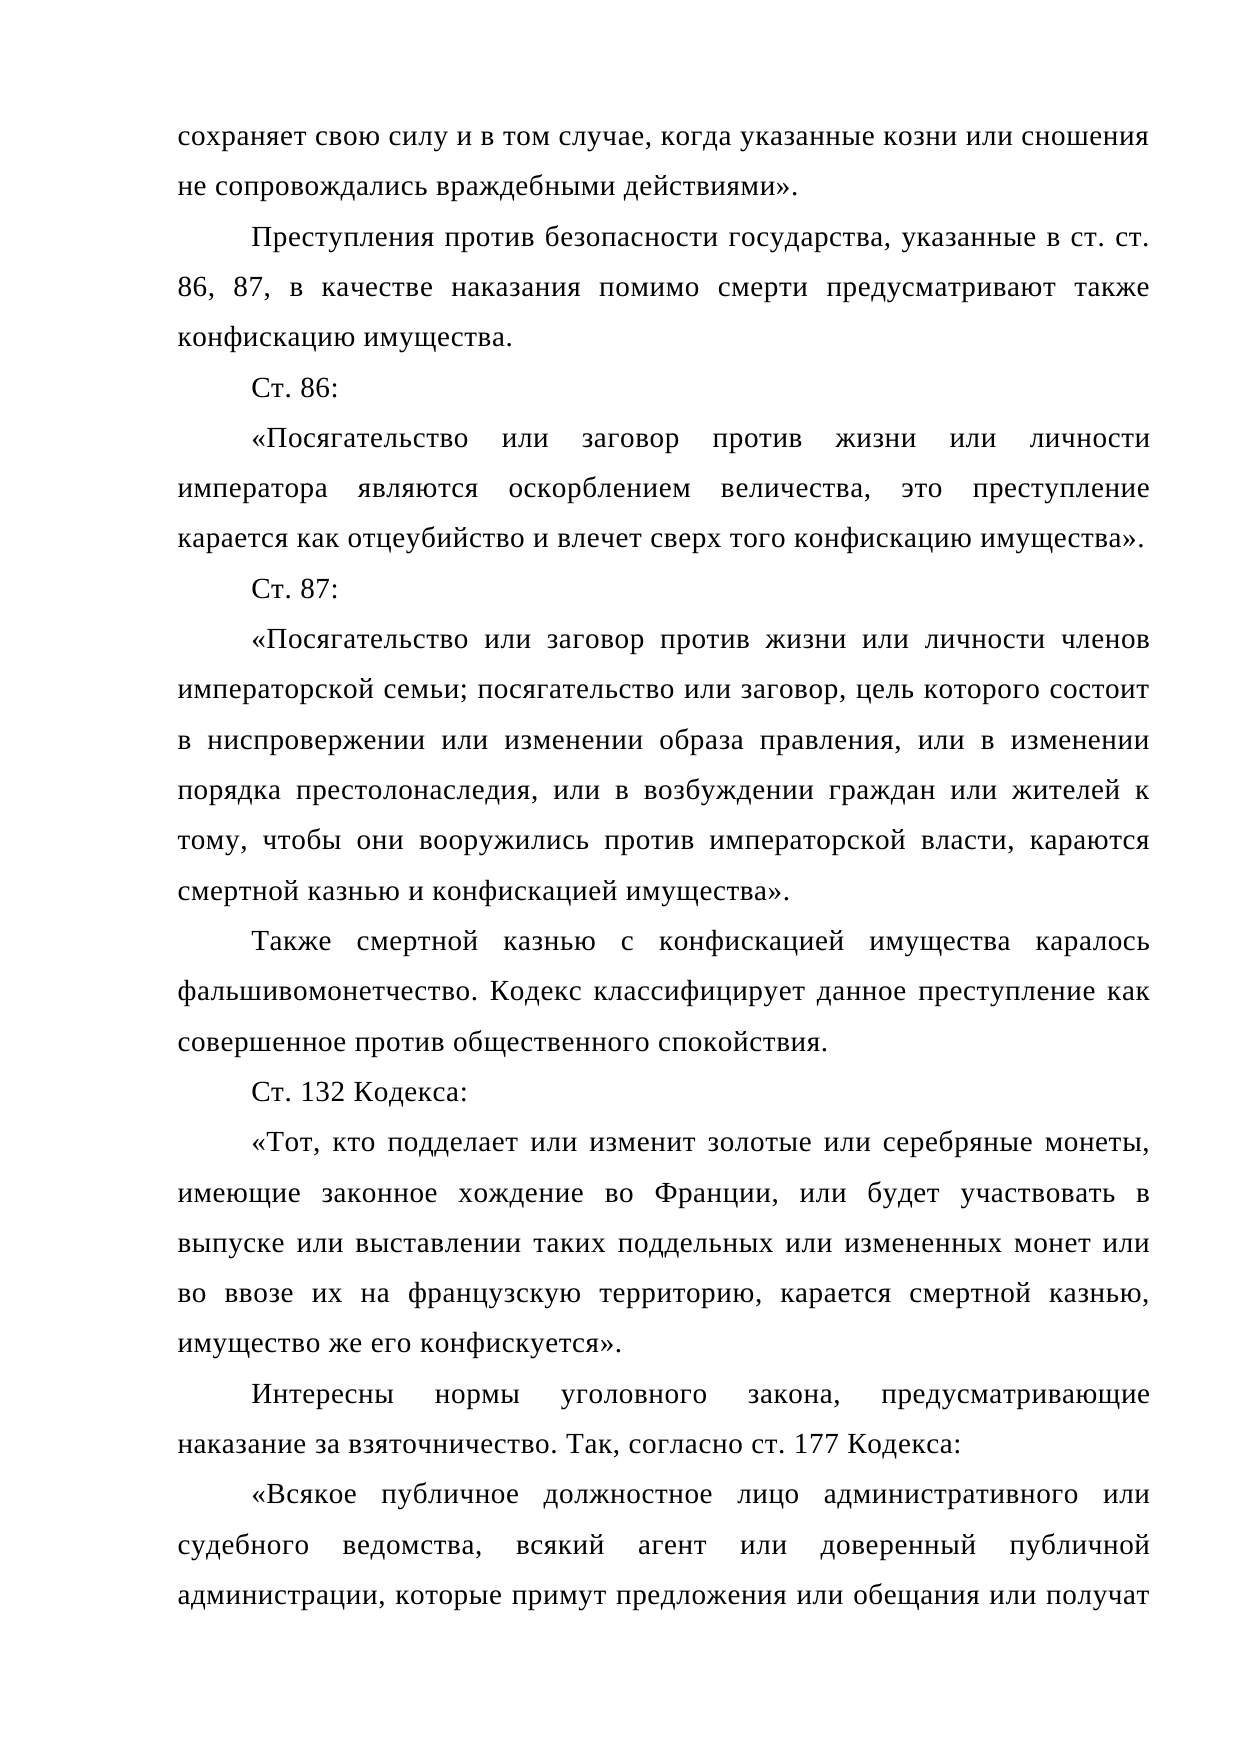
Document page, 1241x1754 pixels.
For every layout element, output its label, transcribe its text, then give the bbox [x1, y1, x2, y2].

text Интересны нормы уголовного закона, предусматривающие наказание за взяточничество. Так, согласно ст. 177 Кодекса: [177, 1376, 1152, 1460]
text «Тот, кто подделает или изменит золотые или серебряные монеты, имеющие законное хождение во Франции, или будет участвовать в выпуске или выставлении таких поддельных или измененных монет или во ввозе их на французскую территорию, карается смертной казнью, имущество же его конфискуется». [177, 1124, 1152, 1359]
text Ст. 86: [177, 370, 1152, 403]
text Также смертной казнью с конфискацией имущества каралось фальшивомонетчество. Кодекс классифицирует данное преступление как совершенное против общественного спокойствия. [177, 923, 1152, 1057]
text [177, 118, 1152, 202]
text Ст. 87: [177, 571, 1152, 604]
text «Посягательство или заговор против жизни или личности членов императорской семьи; посягательство или заговор, цель которого состоит в ниспровержении или изменении образа правления, или в изменении порядка престолонаследия, или в возбуждении граждан или жителей к тому, чтобы они вооружились против императорской власти, караются смертной казнью и конфискацией имущества». [177, 621, 1152, 906]
text Преступления против безопасности государства, указанные в ст. ст. 86, 87, в качестве наказания помимо смерти предусматривают также конфискацию имущества. [177, 219, 1152, 353]
text «Посягательство или заговор против жизни или личности императора являются оскорблением величества, это преступление карается как отцеубийство и влечет сверх того конфискацию имущества». [177, 420, 1152, 554]
text Ст. 132 Кодекса: [177, 1074, 1152, 1108]
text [177, 1477, 1152, 1611]
